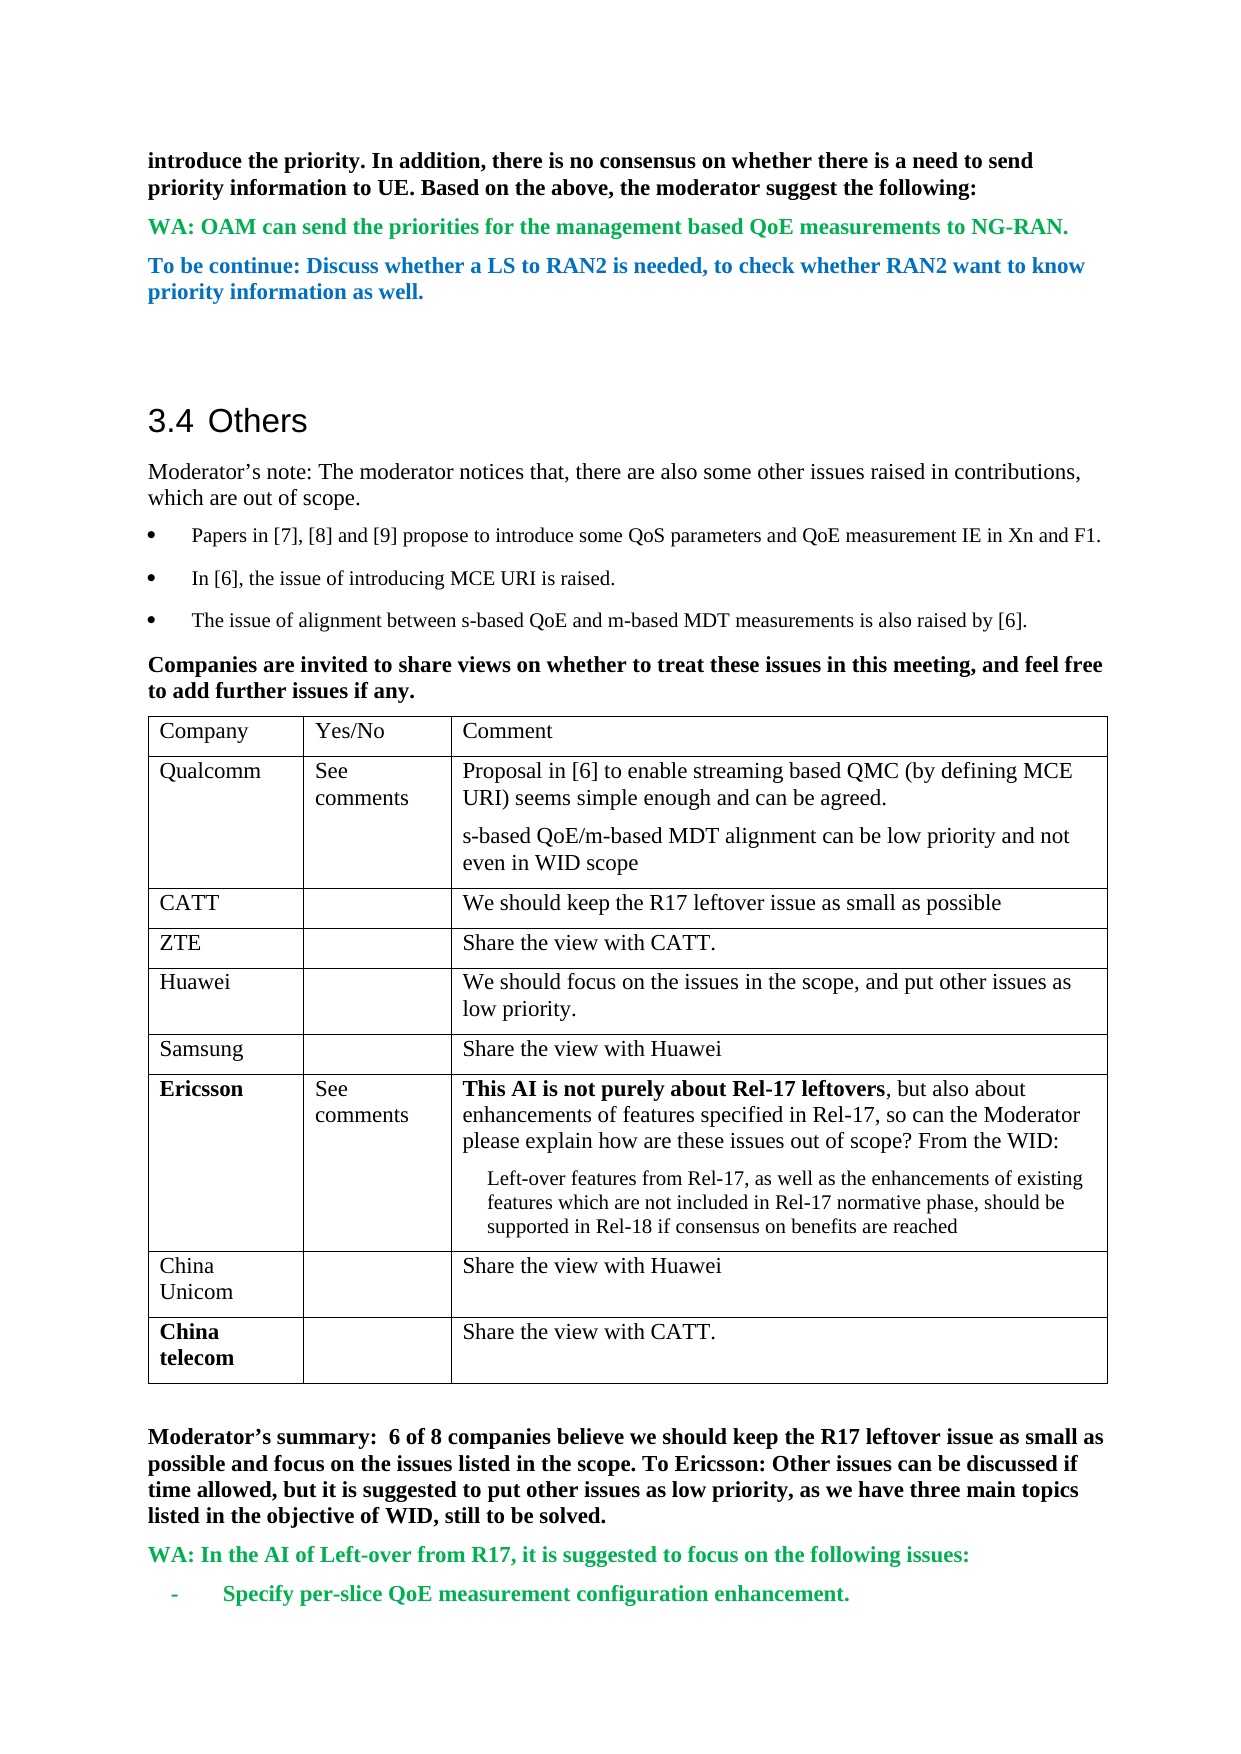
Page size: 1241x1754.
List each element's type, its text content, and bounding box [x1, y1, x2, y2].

text Companies are invited to share views on whether to treat these issues in this meeting, and feel free to add further issues if any. [148, 651, 1107, 704]
list The issue of alignment between s-based QoE and m-based MDT measurements is also raised by [6]. [148, 608, 1107, 632]
table_cell Samsung [149, 1035, 303, 1073]
table_cell [304, 1318, 451, 1383]
table_cell See comments [304, 1075, 451, 1251]
list Papers in [7], [8] and [9] propose to introduce some QoS parameters and QoE measurement IE in Xn and F1. [148, 523, 1107, 547]
table_cell [304, 1252, 451, 1317]
table_cell See comments [304, 757, 451, 888]
table_cell ZTE [149, 929, 303, 967]
table_cell Qualcomm [149, 757, 303, 888]
table_cell We should focus on the issues in the scope, and put other issues as low priority. [452, 969, 1107, 1034]
text To be continue: Discuss whether a LS to RAN2 is needed, to check whether RAN2 want to know priority information as well. [148, 252, 1107, 304]
table_cell Ericsson [149, 1075, 303, 1251]
table_cell This AI is not purely about Rel-17 leftovers, but also about enhancements of features specified in Rel-17, so can the Moderator please explain how are these issues out of scope? From the WID: Left-over features from Rel-17, as well as the enhancements of existing features which are not included in Rel-17 normative phase, should be supported in Rel-18 if consensus on benefits are reached [452, 1075, 1107, 1251]
table_cell [304, 1035, 451, 1073]
table_cell China Unicom [149, 1252, 303, 1317]
table_cell Huawei [149, 969, 303, 1034]
table_cell [304, 969, 451, 1034]
table_cell Share the view with CATT. [452, 1318, 1107, 1383]
subtitle Others [148, 401, 1107, 439]
text Moderator’s note: The moderator notices that, there are also some other issues raised in contributions, which are out of scope. [148, 458, 1107, 511]
table_cell Proposal in [6] to enable streaming based QMC (by defining MCE URI) seems simple enough and can be agreed. s-based QoE/m-based MDT alignment can be low priority and not even in WID scope [452, 757, 1107, 888]
table_cell Share the view with Huawei [452, 1252, 1107, 1317]
table_cell Share the view with CATT. [452, 929, 1107, 967]
table_cell [304, 889, 451, 927]
table_header Company [149, 717, 303, 756]
table_cell Share the view with Huawei [452, 1035, 1107, 1073]
text WA: OAM can send the priorities for the management based QoE measurements to NG-RAN. [148, 213, 1107, 239]
table_cell CATT [149, 889, 303, 927]
table_cell China telecom [149, 1318, 303, 1383]
text WA: In the AI of Left-over from R17, it is suggested to focus on the following issues: [148, 1541, 1107, 1567]
table_header Comment [452, 717, 1107, 756]
table_cell We should keep the R17 leftover issue as small as possible [452, 889, 1107, 927]
table_cell [304, 929, 451, 967]
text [148, 148, 1107, 200]
table_header Yes/No [304, 717, 451, 756]
text - Specify per-slice QoE measurement configuration enhancement. [171, 1580, 1107, 1606]
list In [6], the issue of introducing MCE URI is raised. [148, 566, 1107, 590]
text Moderator’s summary: 6 of 8 companies believe we should keep the R17 leftover issue as small as possible and focus on the issues listed in the scope. To Ericsson: Other issues can be discussed if time allowed, but it is suggested to put other issues as low priority, as we have three main topics listed in the objective of WID, still to be solved. [148, 1423, 1107, 1529]
